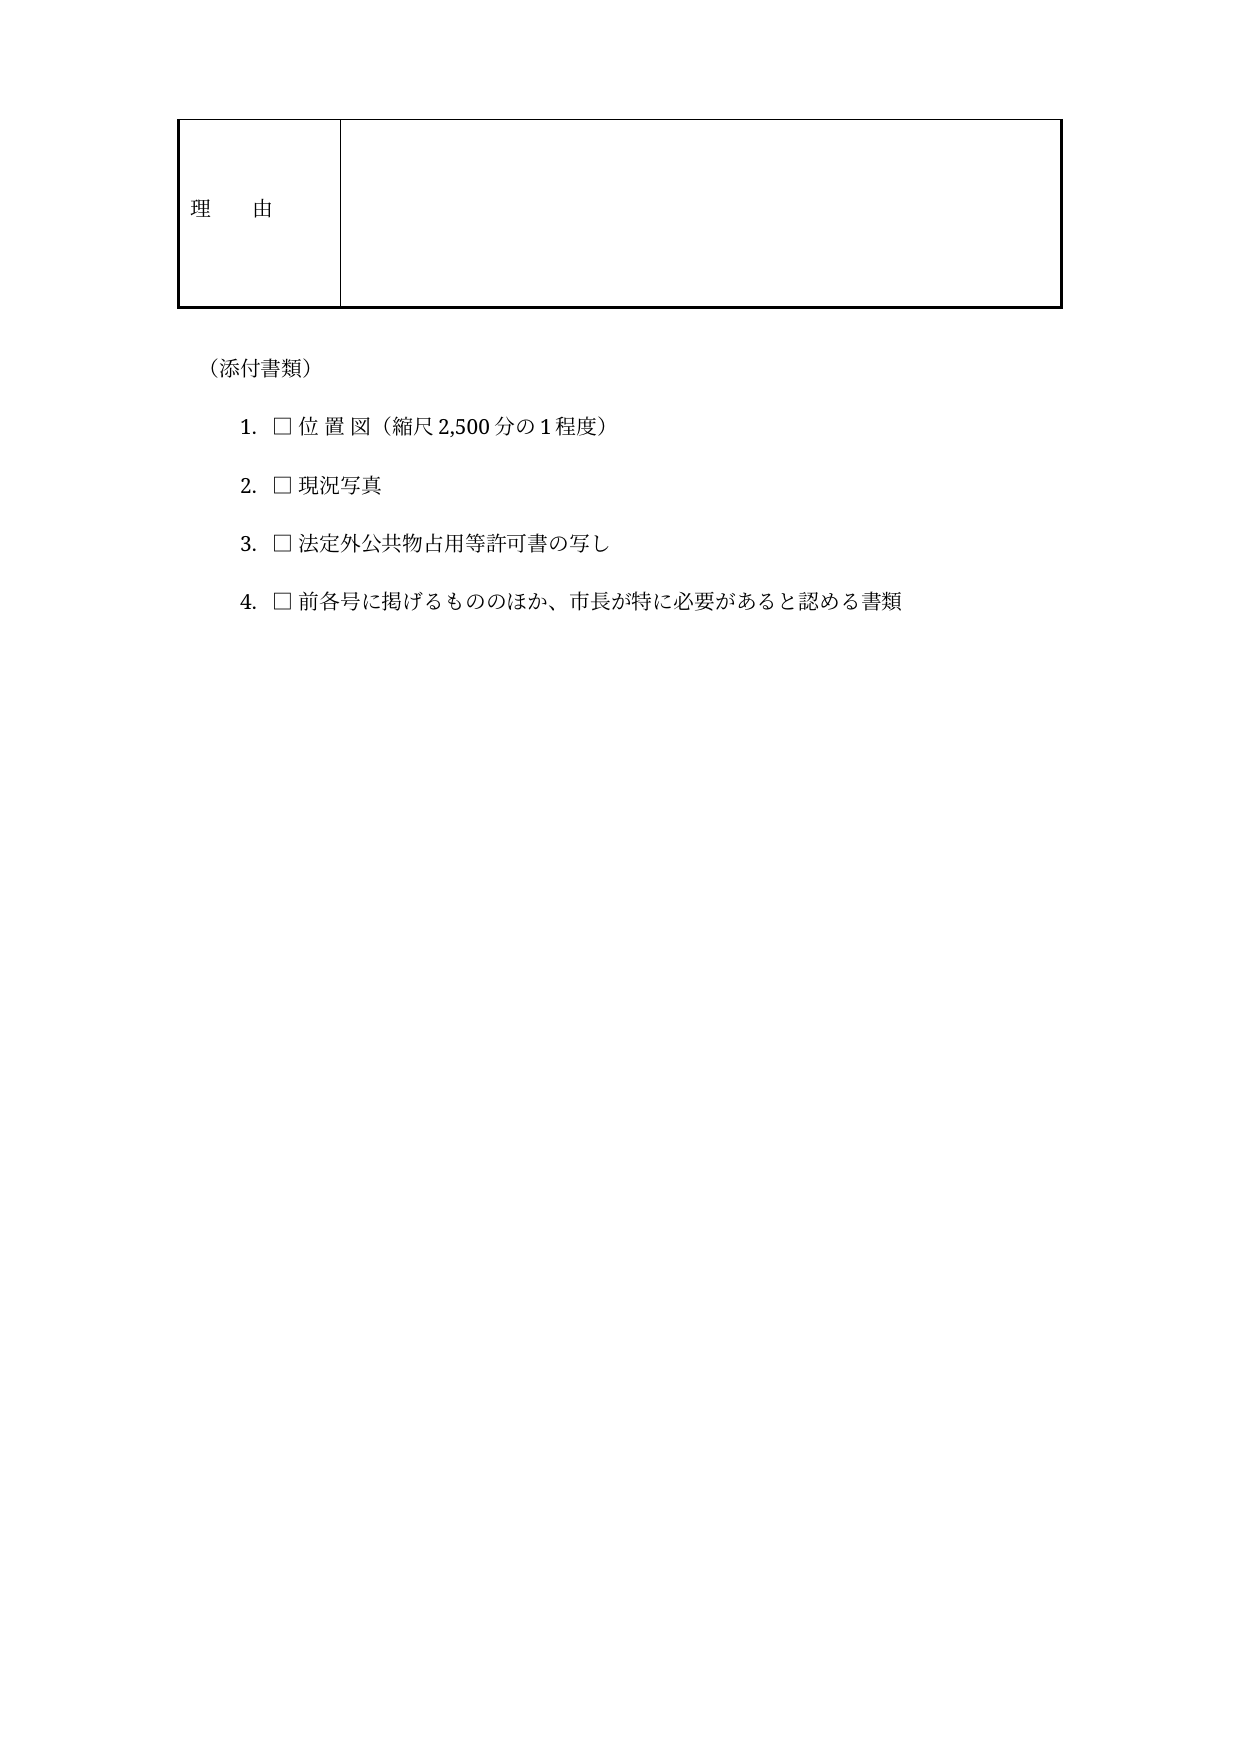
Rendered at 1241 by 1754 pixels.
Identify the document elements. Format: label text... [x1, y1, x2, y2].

text 4．□ 前各号に掲げるもののほか、市長が特に必要があると認める書類 [177, 572, 1063, 630]
table_cell [341, 120, 1060, 306]
text （添付書類） [177, 338, 1063, 397]
text 1．□ 位置図（縮尺2,500分の1程度） [177, 397, 1063, 455]
table_cell 理由 [180, 120, 340, 306]
text 2．□ 現況写真 [177, 455, 1063, 513]
text 3．□ 法定外公共物占用等許可書の写し [177, 513, 1063, 572]
